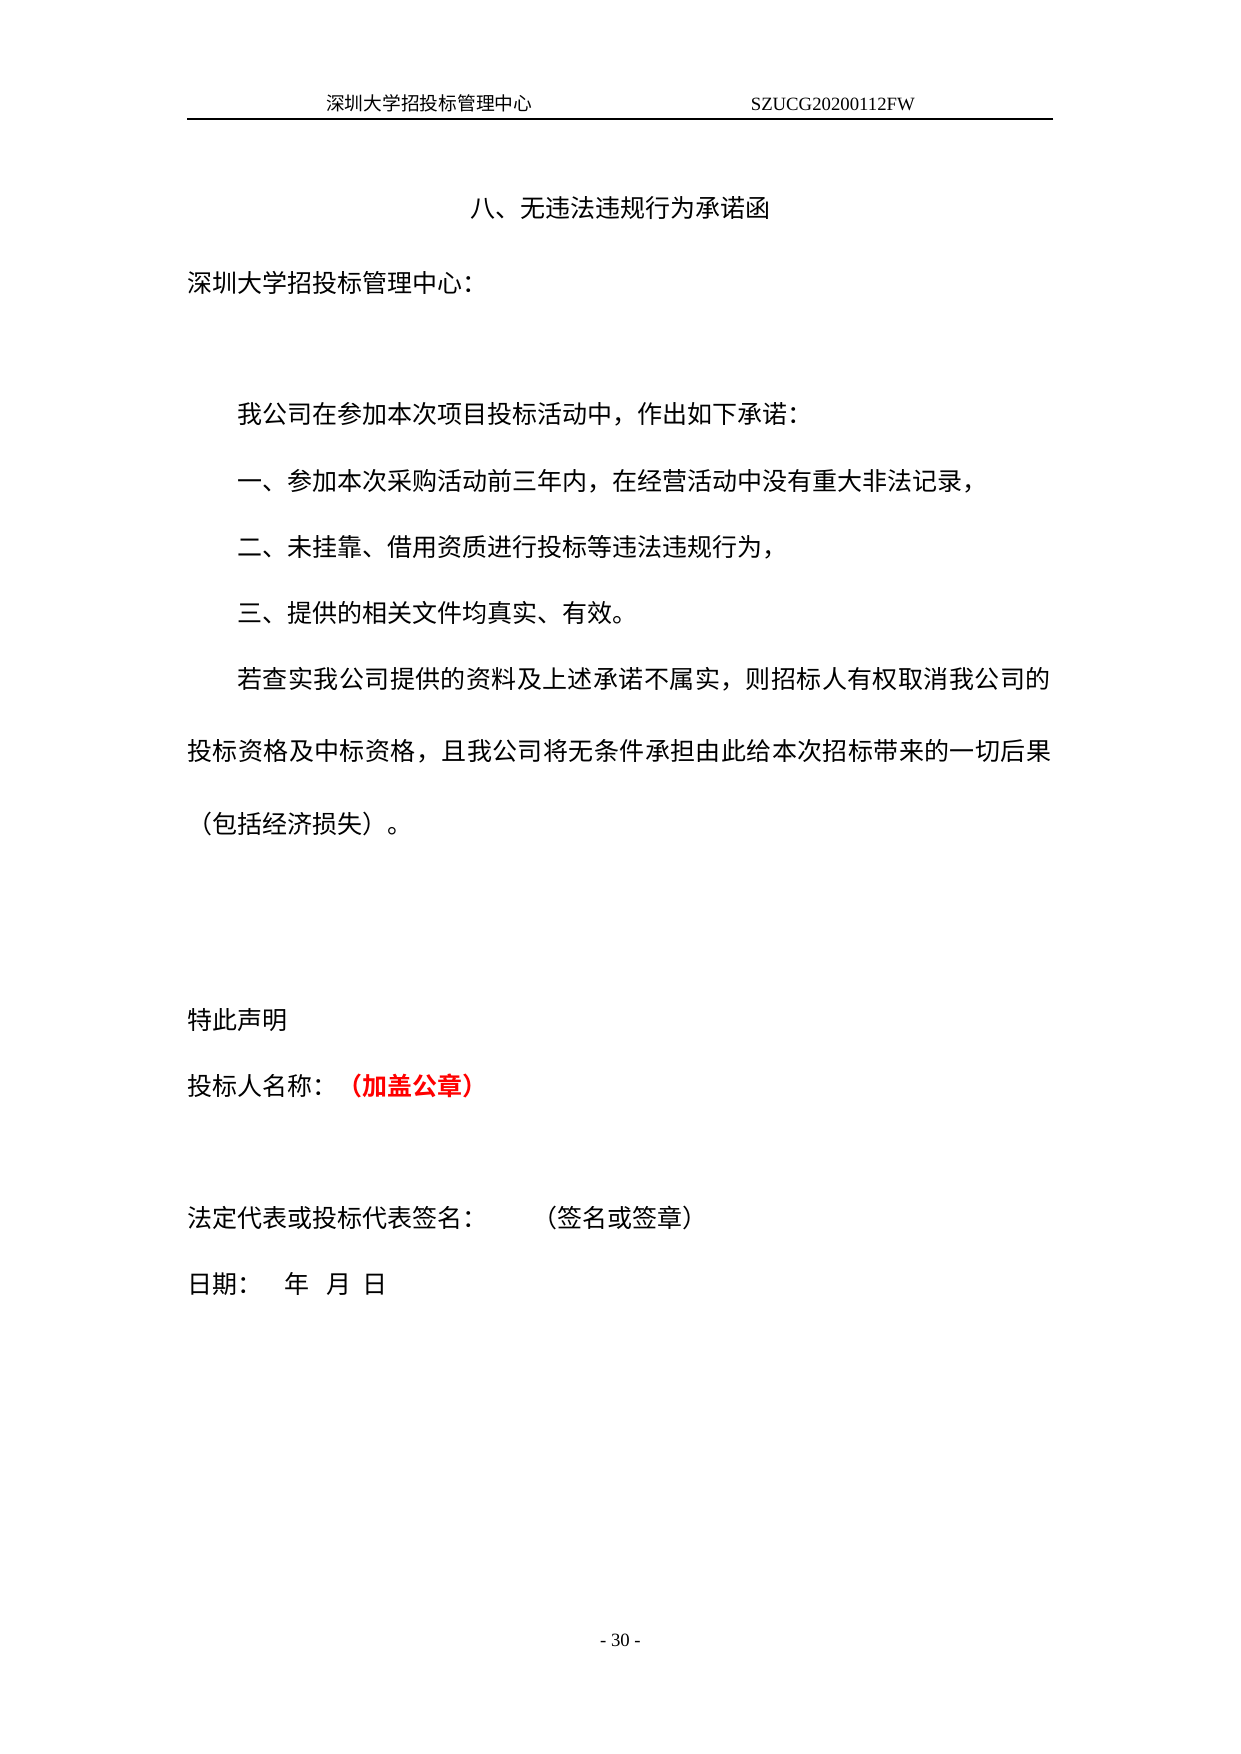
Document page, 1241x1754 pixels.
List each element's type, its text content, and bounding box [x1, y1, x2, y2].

text 八、无违法违规行为承诺函 [187, 182, 1053, 230]
text 日期： 年 月 日 [187, 1258, 1053, 1307]
text 三、提供的相关文件均真实、有效。 [187, 587, 1053, 636]
text 深圳大学招投标管理中心： [187, 257, 1053, 306]
text 一、参加本次采购活动前三年内，在经营活动中没有重大非法记录， [187, 455, 1053, 503]
text 特此声明 [187, 994, 1053, 1043]
text 二、未挂靠、借用资质进行投标等违法违规行为， [187, 521, 1053, 569]
text 我公司在参加本次项目投标活动中，作出如下承诺： [187, 389, 1053, 437]
text 若查实我公司提供的资料及上述承诺不属实，则招标人有权取消我公司的投标资格及中标资格，且我公司将无条件承担由此给本次招标带来的一切后果（包括经济损失）。 [187, 654, 1053, 846]
text 法定代表或投标代表签名： （签名或签章） [187, 1192, 1053, 1240]
text 投标人名称：（加盖公章） [187, 1061, 1053, 1109]
